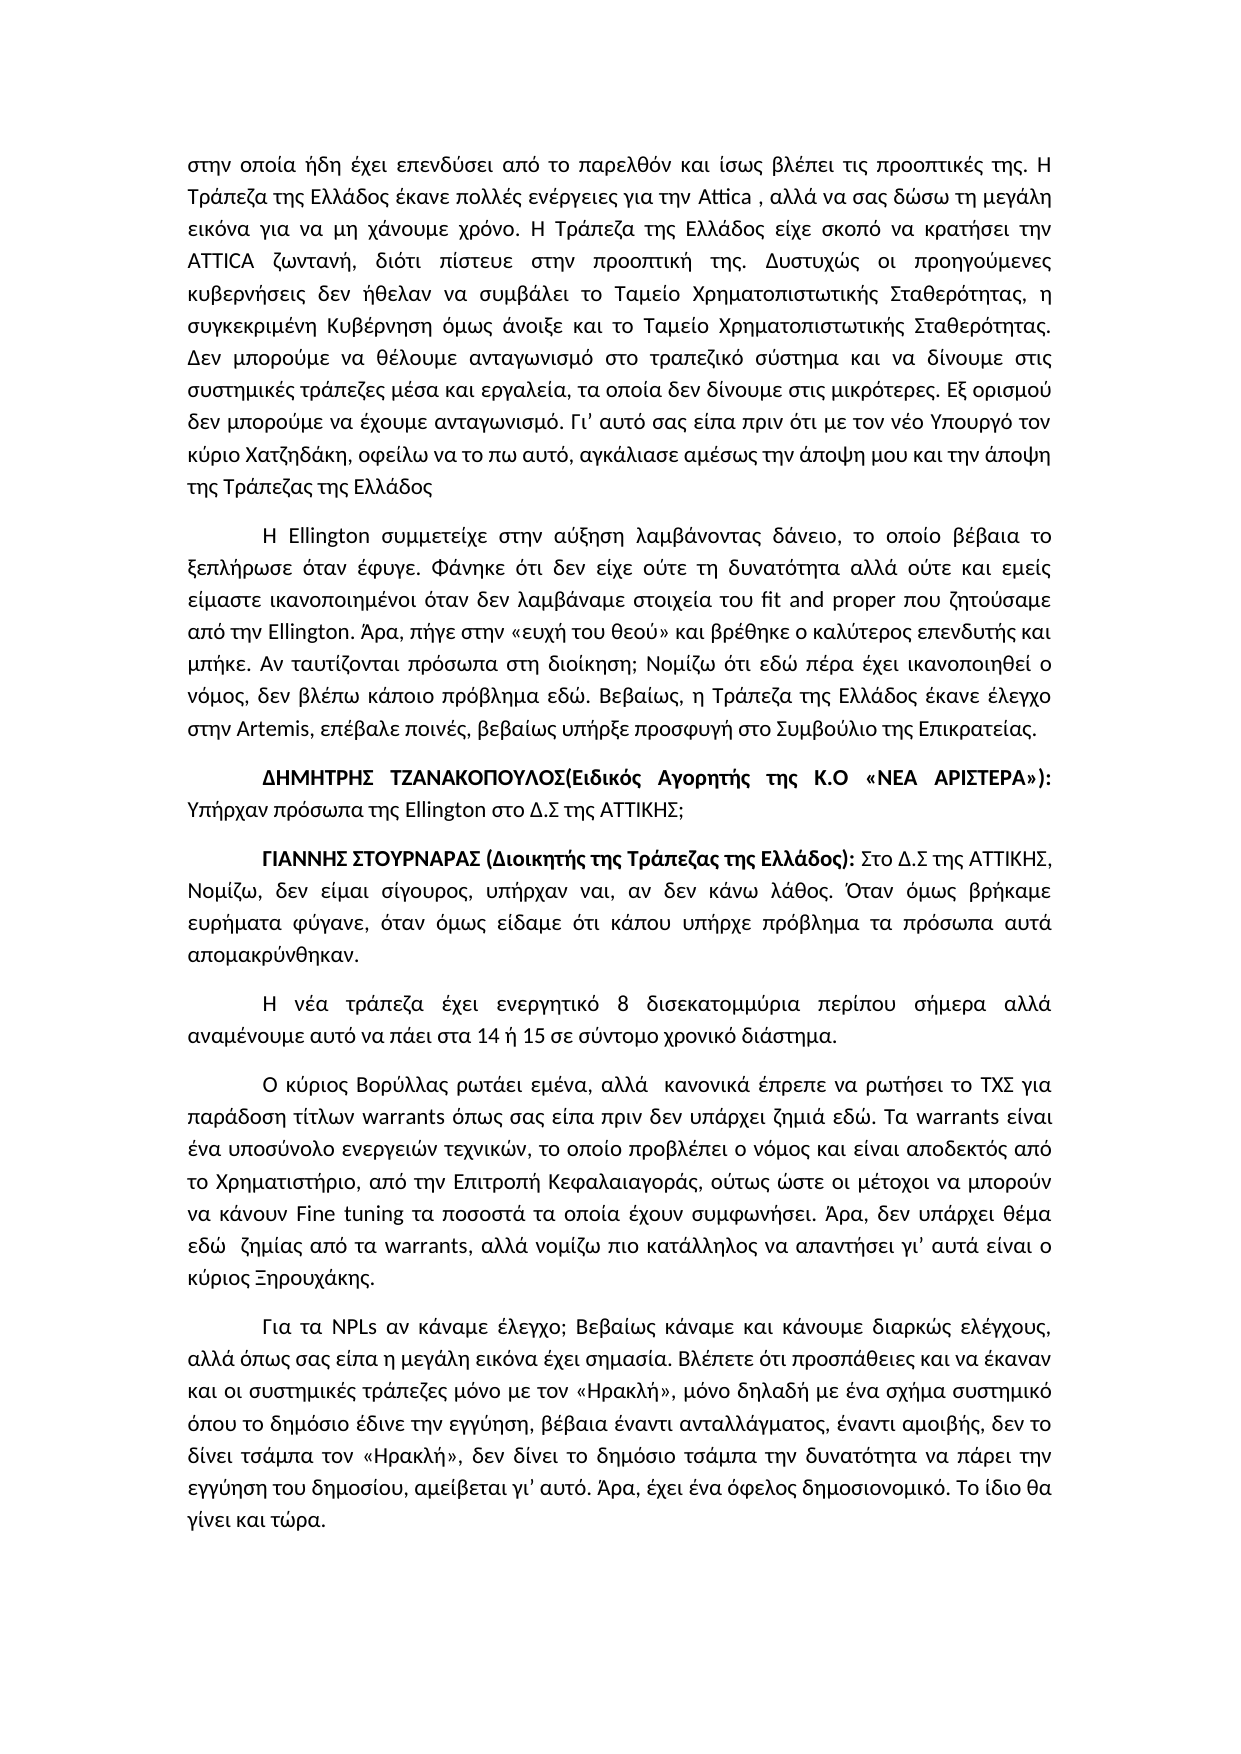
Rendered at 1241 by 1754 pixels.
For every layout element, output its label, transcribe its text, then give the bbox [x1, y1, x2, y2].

text ΔΗΜΗΤΡΗΣ ΤΖΑΝΑΚΟΠΟΥΛΟΣ(Ειδικός Αγορητής της Κ.Ο «ΝΕΑ ΑΡΙΣΤΕΡΑ»): Υπήρχαν πρόσωπα της Ellington στο Δ.Σ της ΑΤΤΙΚΗΣ; [187, 763, 1053, 823]
text Η νέα τράπεζα έχει ενεργητικό 8 δισεκατομμύρια περίπου σήμερα αλλά αναμένουμε αυτό να πάει στα 14 ή 15 σε σύντομο χρονικό διάστημα. [187, 989, 1053, 1049]
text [187, 150, 1053, 500]
text Για τα NPLs αν κάναμε έλεγχο; Βεβαίως κάναμε και κάνουμε διαρκώς ελέγχους, αλλά όπως σας είπα η μεγάλη εικόνα έχει σημασία. Βλέπετε ότι προσπάθειες και να έκαναν και οι συστημικές τράπεζες μόνο με τον «Ηρακλή», μόνο δηλαδή με ένα σχήμα συστημικό όπου το δημόσιο έδινε την εγγύηση, βέβαια έναντι ανταλλάγματος, έναντι αμοιβής, δεν το δίνει τσάμπα τον «Ηρακλή», δεν δίνει το δημόσιο τσάμπα την δυνατότητα να πάρει την εγγύηση του δημοσίου, αμείβεται γι’ αυτό. Άρα, έχει ένα όφελος δημοσιονομικό. Το ίδιο θα γίνει και τώρα. [187, 1312, 1053, 1533]
text Η Ellington συμμετείχε στην αύξηση λαμβάνοντας δάνειο, το οποίο βέβαια το ξεπλήρωσε όταν έφυγε. Φάνηκε ότι δεν είχε ούτε τη δυνατότητα αλλά ούτε και εμείς είμαστε ικανοποιημένοι όταν δεν λαμβάναμε στοιχεία του fit and proper που ζητούσαμε από την Ellington. Άρα, πήγε στην «ευχή του θεού» και βρέθηκε ο καλύτερος επενδυτής και μπήκε. Αν ταυτίζονται πρόσωπα στη διοίκηση; Νομίζω ότι εδώ πέρα έχει ικανοποιηθεί ο νόμος, δεν βλέπω κάποιο πρόβλημα εδώ. Βεβαίως, η Τράπεζα της Ελλάδος έκανε έλεγχο στην Artemis, επέβαλε ποινές, βεβαίως υπήρξε προσφυγή στο Συμβούλιο της Επικρατείας. [187, 521, 1053, 742]
text Ο κύριος Βορύλλας ρωτάει εμένα, αλλά κανονικά έπρεπε να ρωτήσει το ΤΧΣ για παράδοση τίτλων warrants όπως σας είπα πριν δεν υπάρχει ζημιά εδώ. Τα warrants είναι ένα υποσύνολο ενεργειών τεχνικών, το οποίο προβλέπει ο νόμος και είναι αποδεκτός από το Χρηματιστήριο, από την Επιτροπή Κεφαλαιαγοράς, ούτως ώστε οι μέτοχοι να μπορούν να κάνουν Fine tuning τα ποσοστά τα οποία έχουν συμφωνήσει. Άρα, δεν υπάρχει θέμα εδώ ζημίας από τα warrants, αλλά νομίζω πιο κατάλληλος να απαντήσει γι’ αυτά είναι ο κύριος Ξηρουχάκης. [187, 1070, 1053, 1291]
text ΓΙΑΝΝΗΣ ΣΤΟΥΡΝΑΡΑΣ (Διοικητής της Τράπεζας της Ελλάδος): Στο Δ.Σ της ΑΤΤΙΚΗΣ, Νομίζω, δεν είμαι σίγουρος, υπήρχαν ναι, αν δεν κάνω λάθος. Όταν όμως βρήκαμε ευρήματα φύγανε, όταν όμως είδαμε ότι κάπου υπήρχε πρόβλημα τα πρόσωπα αυτά απομακρύνθηκαν. [187, 844, 1053, 968]
